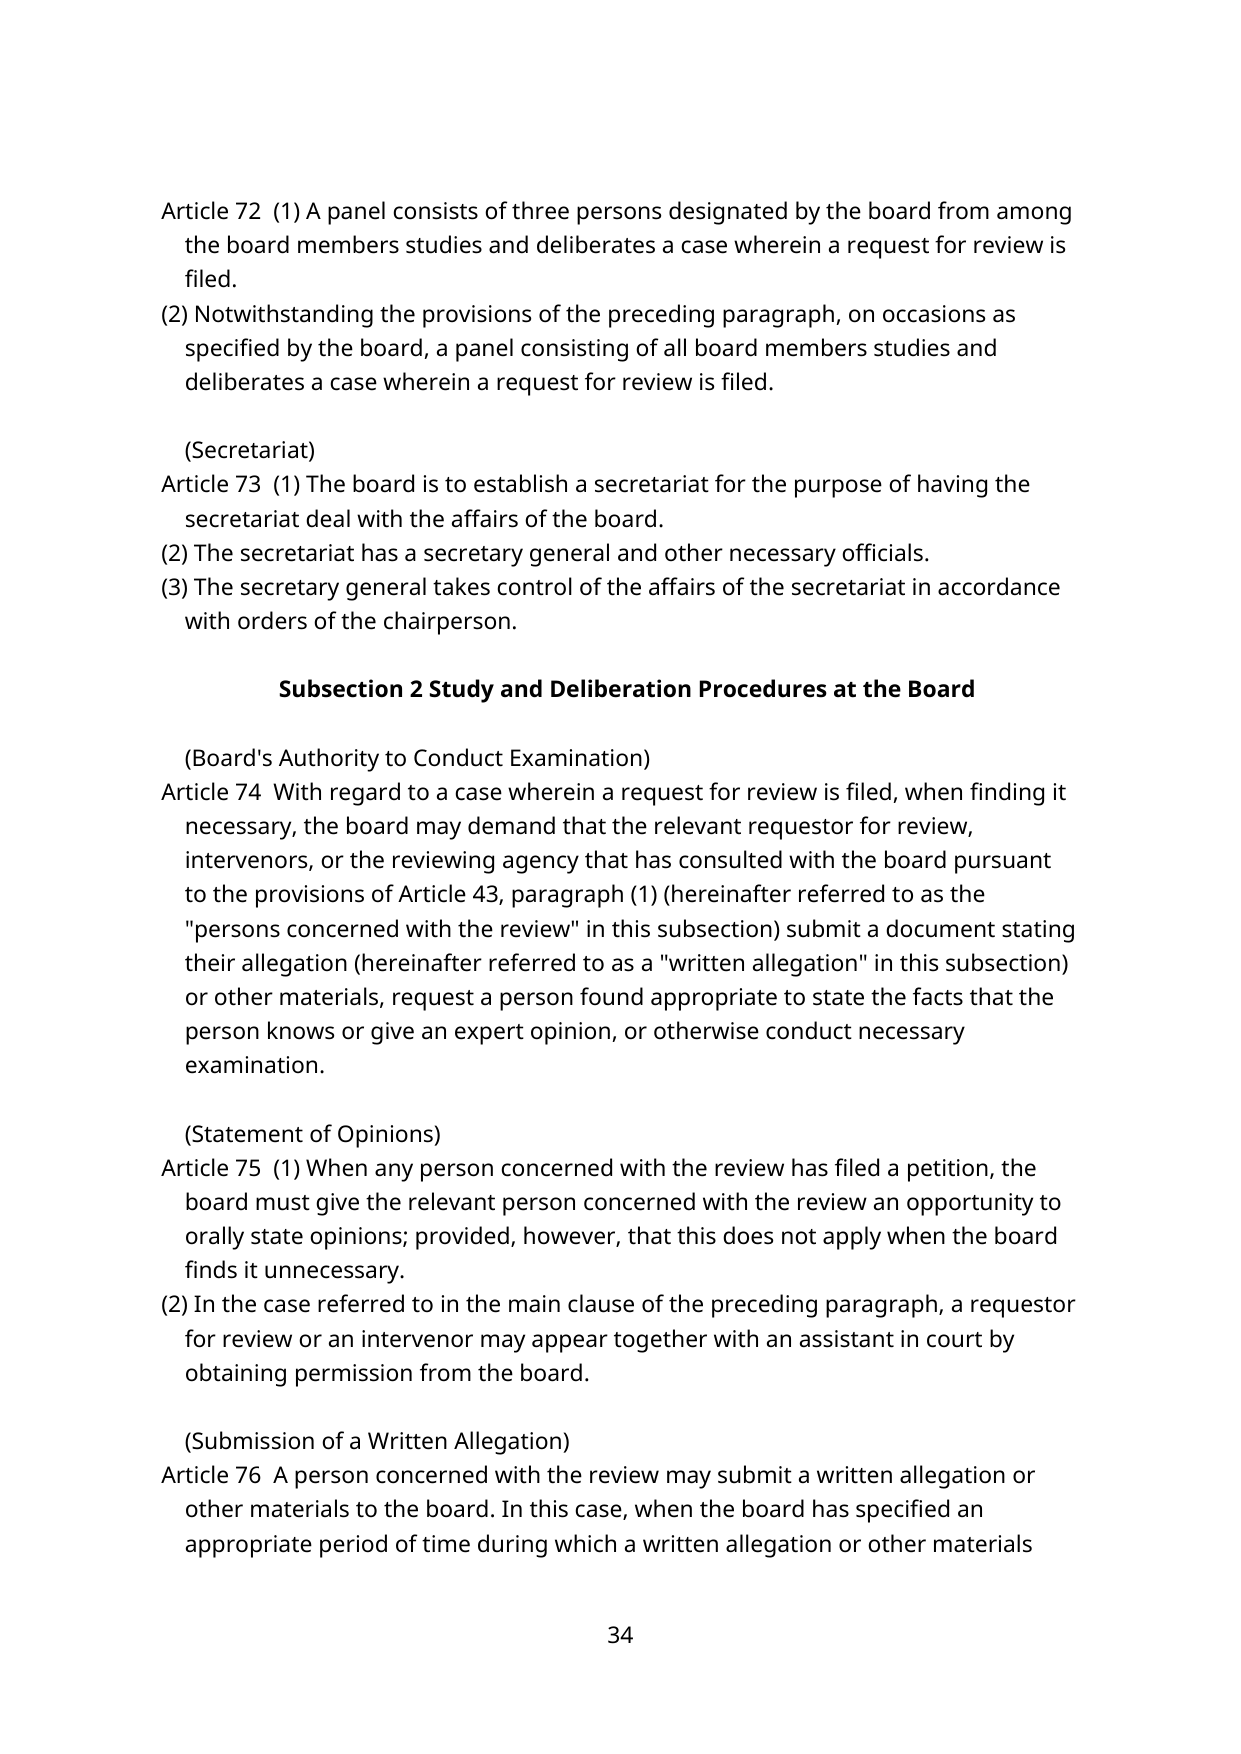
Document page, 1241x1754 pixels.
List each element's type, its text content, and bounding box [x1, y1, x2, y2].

text (2) In the case referred to in the main clause of the preceding paragraph, a requestor for review or an intervenor may appear together with an assistant in court by obtaining permission from the board. [161, 1287, 1079, 1389]
text (3) The secretary general takes control of the affairs of the secretariat in accordance with orders of the chairperson. [161, 569, 1079, 638]
text (2) The secretariat has a secretary general and other necessary officials. [161, 535, 1079, 569]
text Article 75 (1) When any person concerned with the review has filed a petition, the board must give the relevant person concerned with the review an opportunity to orally state opinions; provided, however, that this does not apply when the board finds it unnecessary. [161, 1150, 1079, 1287]
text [161, 1458, 1079, 1560]
text Article 72 (1) A panel consists of three persons designated by the board from among the board members studies and deliberates a case wherein a request for review is filed. [161, 194, 1079, 296]
text (Secretariat) [184, 433, 1079, 467]
text Subsection 2 Study and Deliberation Procedures at the Board [276, 672, 1079, 706]
text (Statement of Opinions) [184, 1116, 1079, 1150]
text Article 73 (1) The board is to establish a secretariat for the purpose of having the secretariat deal with the affairs of the board. [161, 467, 1079, 535]
text Article 74 With regard to a case wherein a request for review is filed, when finding it necessary, the board may demand that the relevant requestor for review, intervenors, or the reviewing agency that has consulted with the board pursuant to the provisions of Article 43, paragraph (1) (hereinafter referred to as the "persons concerned with the review" in this subsection) submit a document stating their allegation (hereinafter referred to as a "written allegation" in this subsection) or other materials, request a person found appropriate to state the facts that the person knows or give an expert opinion, or otherwise conduct necessary examination. [161, 774, 1079, 1082]
text (Submission of a Written Allegation) [184, 1424, 1079, 1458]
text (2) Notwithstanding the provisions of the preceding paragraph, on occasions as specified by the board, a panel consisting of all board members studies and deliberates a case wherein a request for review is filed. [161, 296, 1079, 399]
text (Board's Authority to Conduct Examination) [184, 740, 1079, 774]
